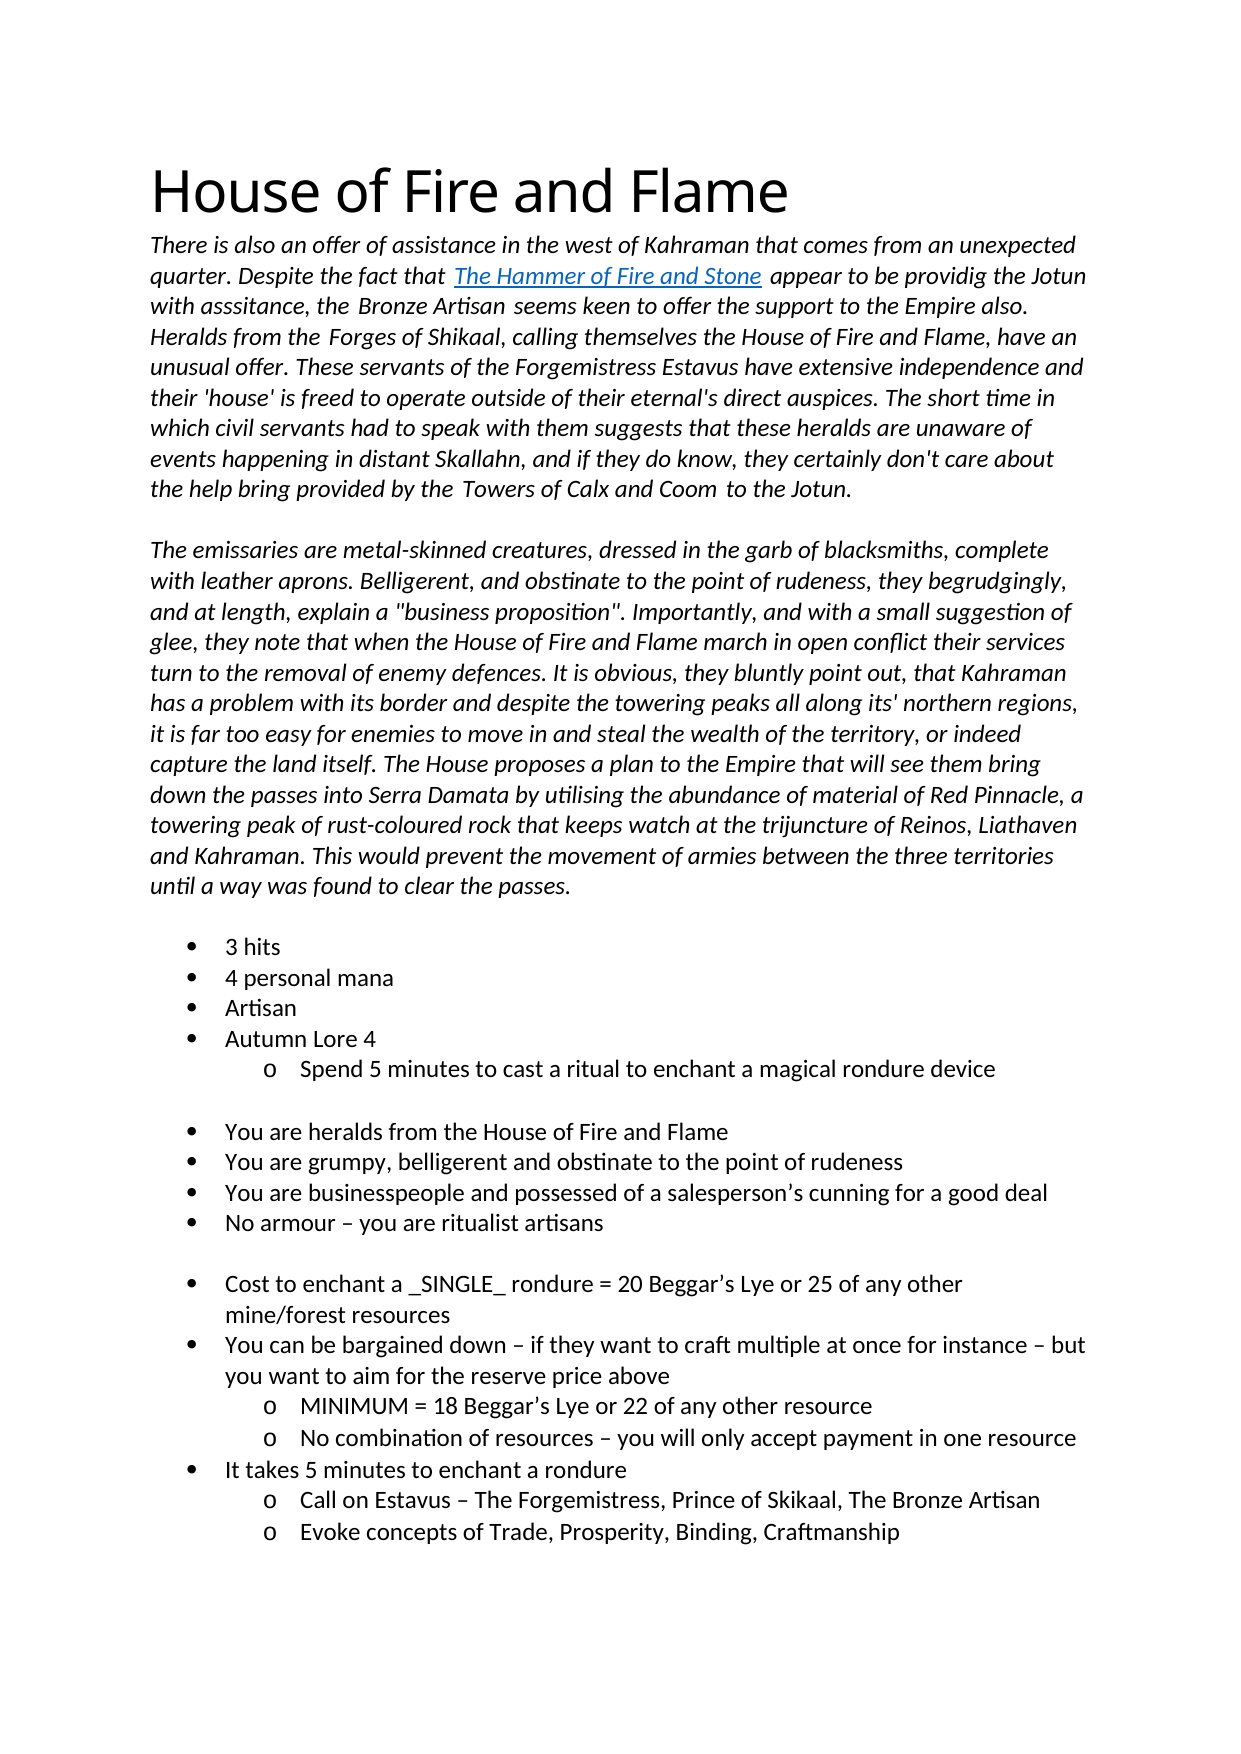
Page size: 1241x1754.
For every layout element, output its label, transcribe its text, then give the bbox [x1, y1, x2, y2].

list You are businesspeople and possessed of a salesperson’s cunning for a good deal [187, 1177, 1090, 1207]
list Call on Estavus – The Forgemistress, Prince of Skikaal, The Bronze Artisan [262, 1484, 1090, 1516]
list Cost to enchant a _SINGLE_ rondure = 20 Beggar’s Lye or 25 of any other mine/forest resources [187, 1268, 1090, 1329]
list No armour – you are ritualist artisans [187, 1207, 1090, 1238]
list MINIMUM = 18 Beggar’s Lye or 22 of any other resource [262, 1391, 1090, 1422]
list You are grumpy, belligerent and obstinate to the point of rudeness [187, 1146, 1090, 1177]
list It takes 5 minutes to enchant a rondure [187, 1454, 1090, 1484]
title House of Fire and Flame [150, 150, 1090, 229]
list You can be bargained down – if they want to craft multiple at once for instance – but you want to aim for the reserve price above [187, 1329, 1090, 1391]
list Artisan [187, 992, 1090, 1023]
text There is also an offer of assistance in the west of Kahraman that comes from an unexpected quarter. Despite the fact that The Hammer of Fire and Stone appear to be providig the Jotun with asssitance, the Bronze Artisan seems keen to offer the support to the Empire also. Heralds from the Forges of Shikaal, calling themselves the House of Fire and Flame, have an unusual offer. These servants of the Forgemistress Estavus have extensive independence and their 'house' is freed to operate outside of their eternal's direct auspices. The short time in which civil servants had to speak with them suggests that these heralds are unaware of events happening in distant Skallahn, and if they do know, they certainly don't care about the help bring provided by the Towers of Calx and Coom to the Jotun. [150, 229, 1090, 504]
list Autumn Lore 4 [187, 1023, 1090, 1053]
list 3 hits [187, 931, 1090, 962]
list Spend 5 minutes to cast a ritual to enchant a magical rondure device [262, 1053, 1090, 1085]
text The emissaries are metal-skinned creatures, dressed in the garb of blacksmiths, complete with leather aprons. Belligerent, and obstinate to the point of rudeness, they begrudgingly, and at length, explain a "business proposition". Importantly, and with a small suggestion of glee, they note that when the House of Fire and Flame march in open conflict their services turn to the removal of enemy defences. It is obvious, they bluntly point out, that Kahraman has a problem with its border and despite the towering peaks all along its' northern regions, it is far too easy for enemies to move in and steal the wealth of the territory, or indeed capture the land itself. The House proposes a plan to the Empire that will see them bring down the passes into Serra Damata by utilising the abundance of material of Red Pinnacle, a towering peak of rust-coloured rock that keeps watch at the trijuncture of Reinos, Liathaven and Kahraman. This would prevent the movement of armies between the three territories until a way was found to clear the passes. [150, 535, 1090, 901]
list 4 personal mana [187, 962, 1090, 992]
list No combination of resources – you will only accept payment in one resource [262, 1422, 1090, 1454]
list Evoke concepts of Trade, Prosperity, Binding, Craftmanship [262, 1516, 1090, 1548]
list You are heralds from the House of Fire and Flame [187, 1116, 1090, 1146]
